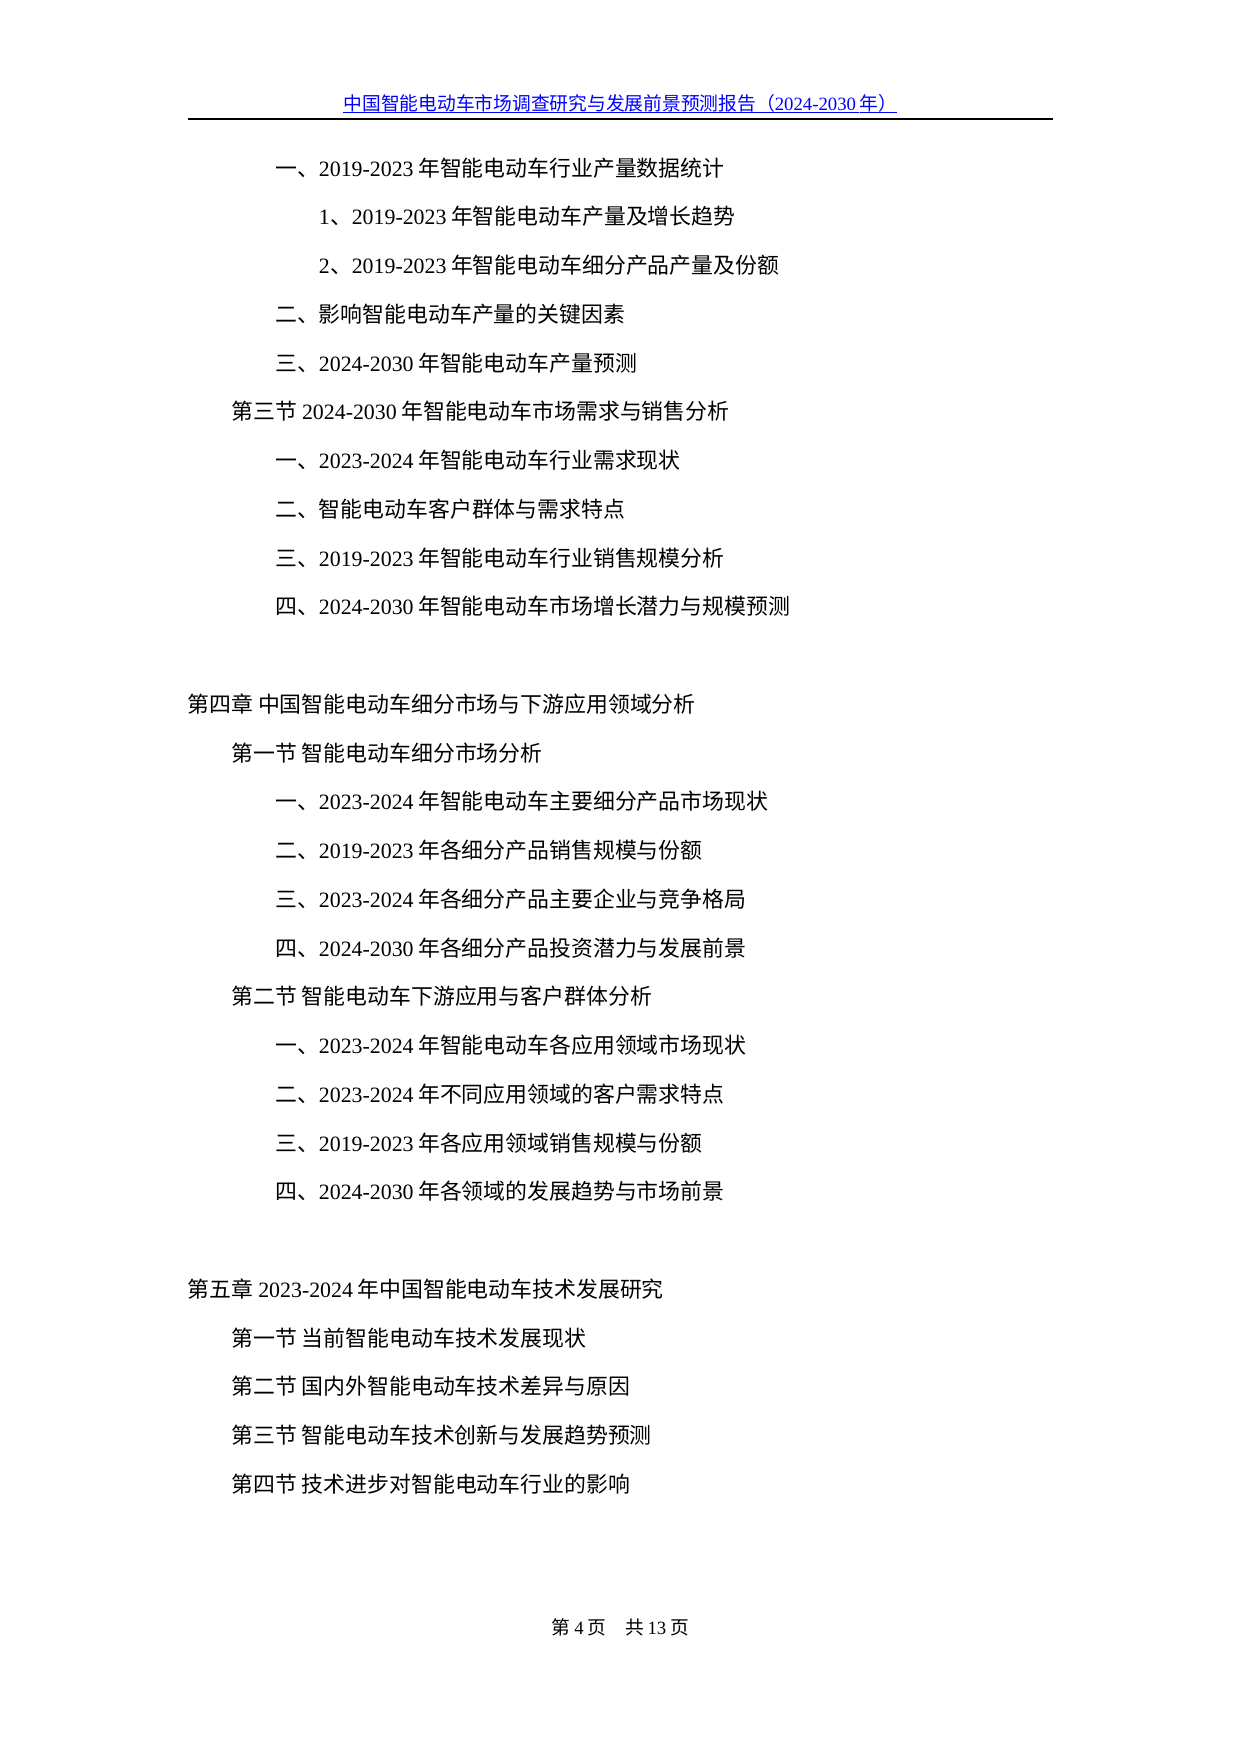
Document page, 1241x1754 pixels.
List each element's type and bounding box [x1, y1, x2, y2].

text [187, 150, 1053, 1499]
